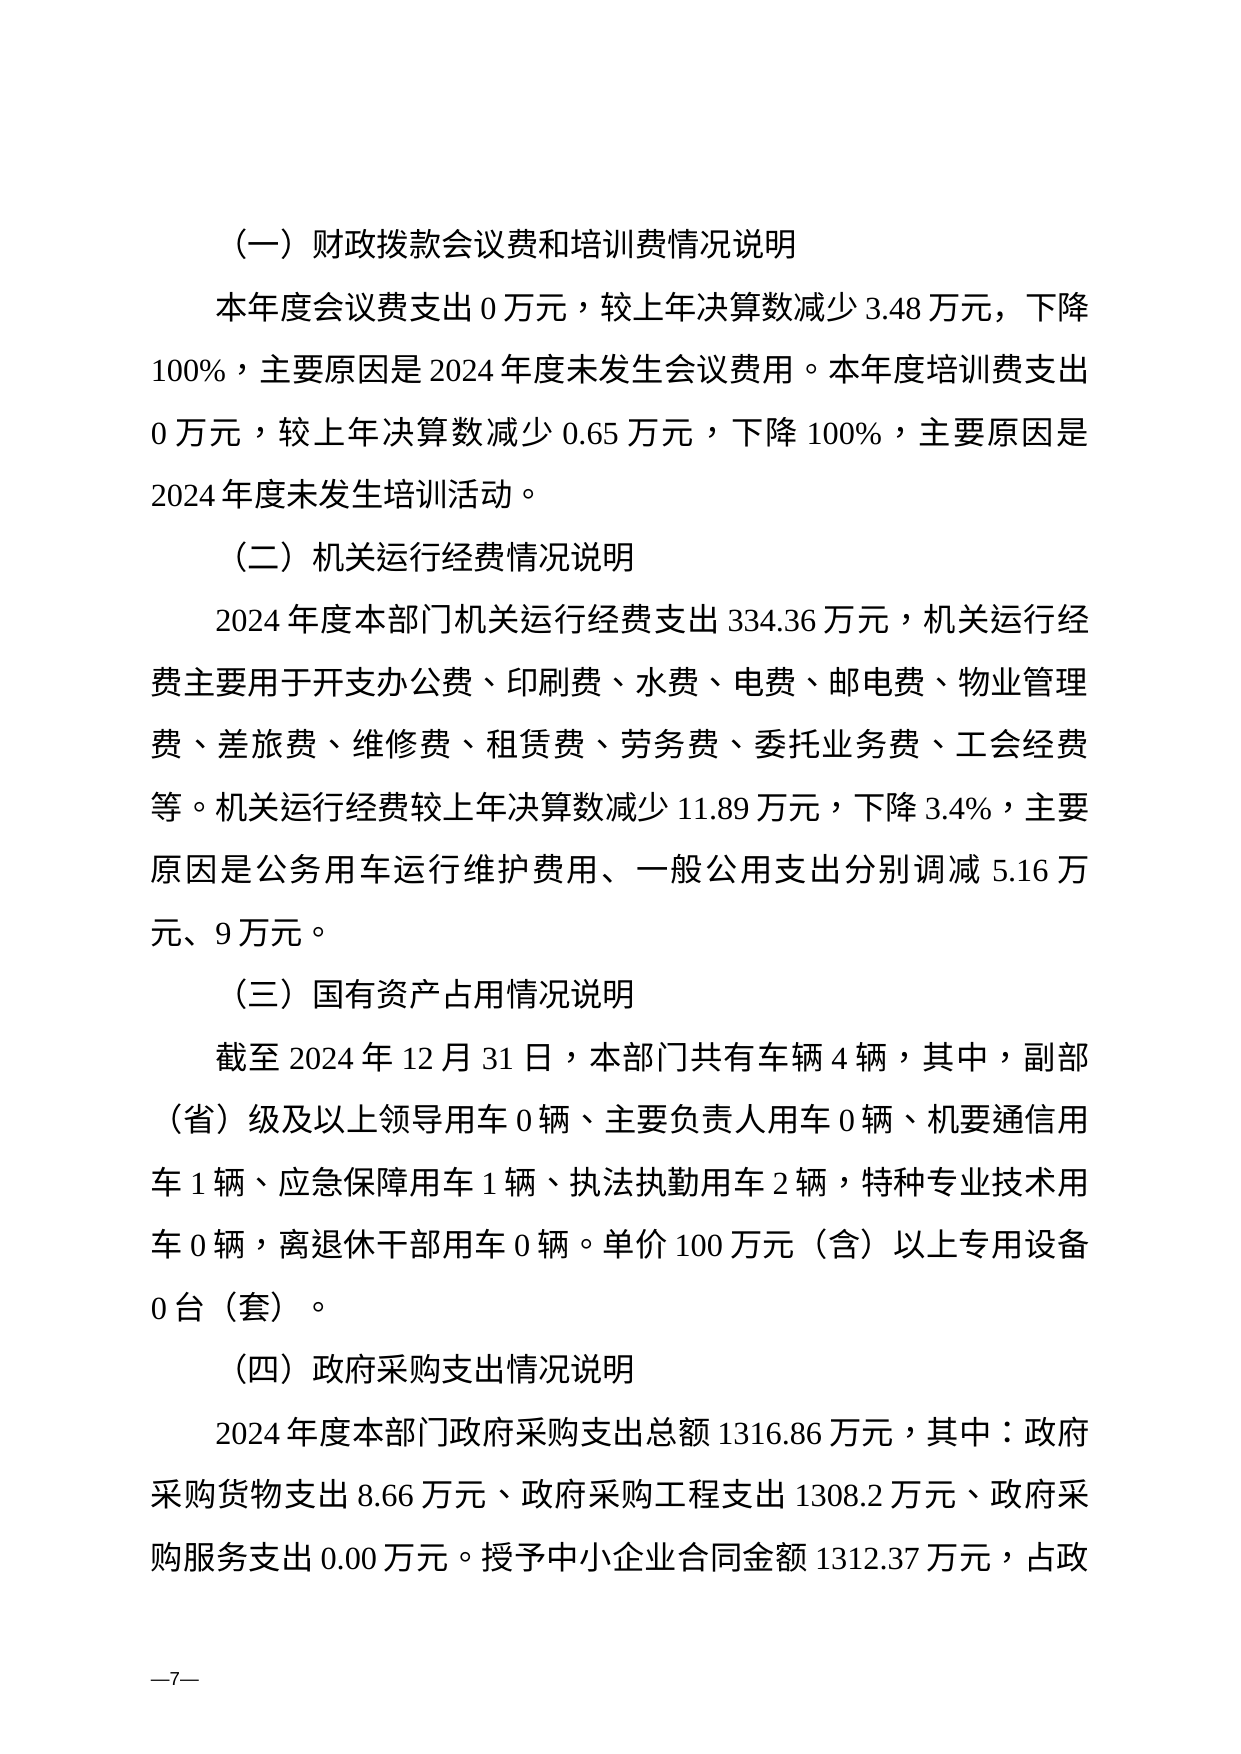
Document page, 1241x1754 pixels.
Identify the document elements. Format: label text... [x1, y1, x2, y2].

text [151, 1394, 1089, 1582]
text （四）政府采购支出情况说明 [151, 1332, 1089, 1394]
text 2024年度本部门机关运行经费支出334.36万元，机关运行经费主要用于开支办公费、印刷费、水费、电费、邮电费、物业管理费、差旅费、维修费、租赁费、劳务费、委托业务费、工会经费等。机关运行经费较上年决算数减少11.89万元，下降3.4%，主要原因是公务用车运行维护费用、一般公用支出分别调减5.16万元、9万元。 [151, 582, 1089, 957]
text 截至2024年12月31日，本部门共有车辆4辆，其中，副部（省）级及以上领导用车0辆、主要负责人用车0辆、机要通信用车1辆、应急保障用车1辆、执法执勤用车2辆，特种专业技术用车0辆，离退休干部用车0辆。单价100万元（含）以上专用设备0台（套）。 [151, 1019, 1089, 1332]
text （一）财政拨款会议费和培训费情况说明 [151, 207, 1089, 269]
text 本年度会议费支出0万元，较上年决算数减少3.48万元，下降100%，主要原因是2024年度未发生会议费用。本年度培训费支出0万元，较上年决算数减少0.65万元，下降100%，主要原因是2024年度未发生培训活动。 [151, 269, 1089, 519]
text （二）机关运行经费情况说明 [151, 519, 1089, 582]
text （三）国有资产占用情况说明 [151, 957, 1089, 1019]
